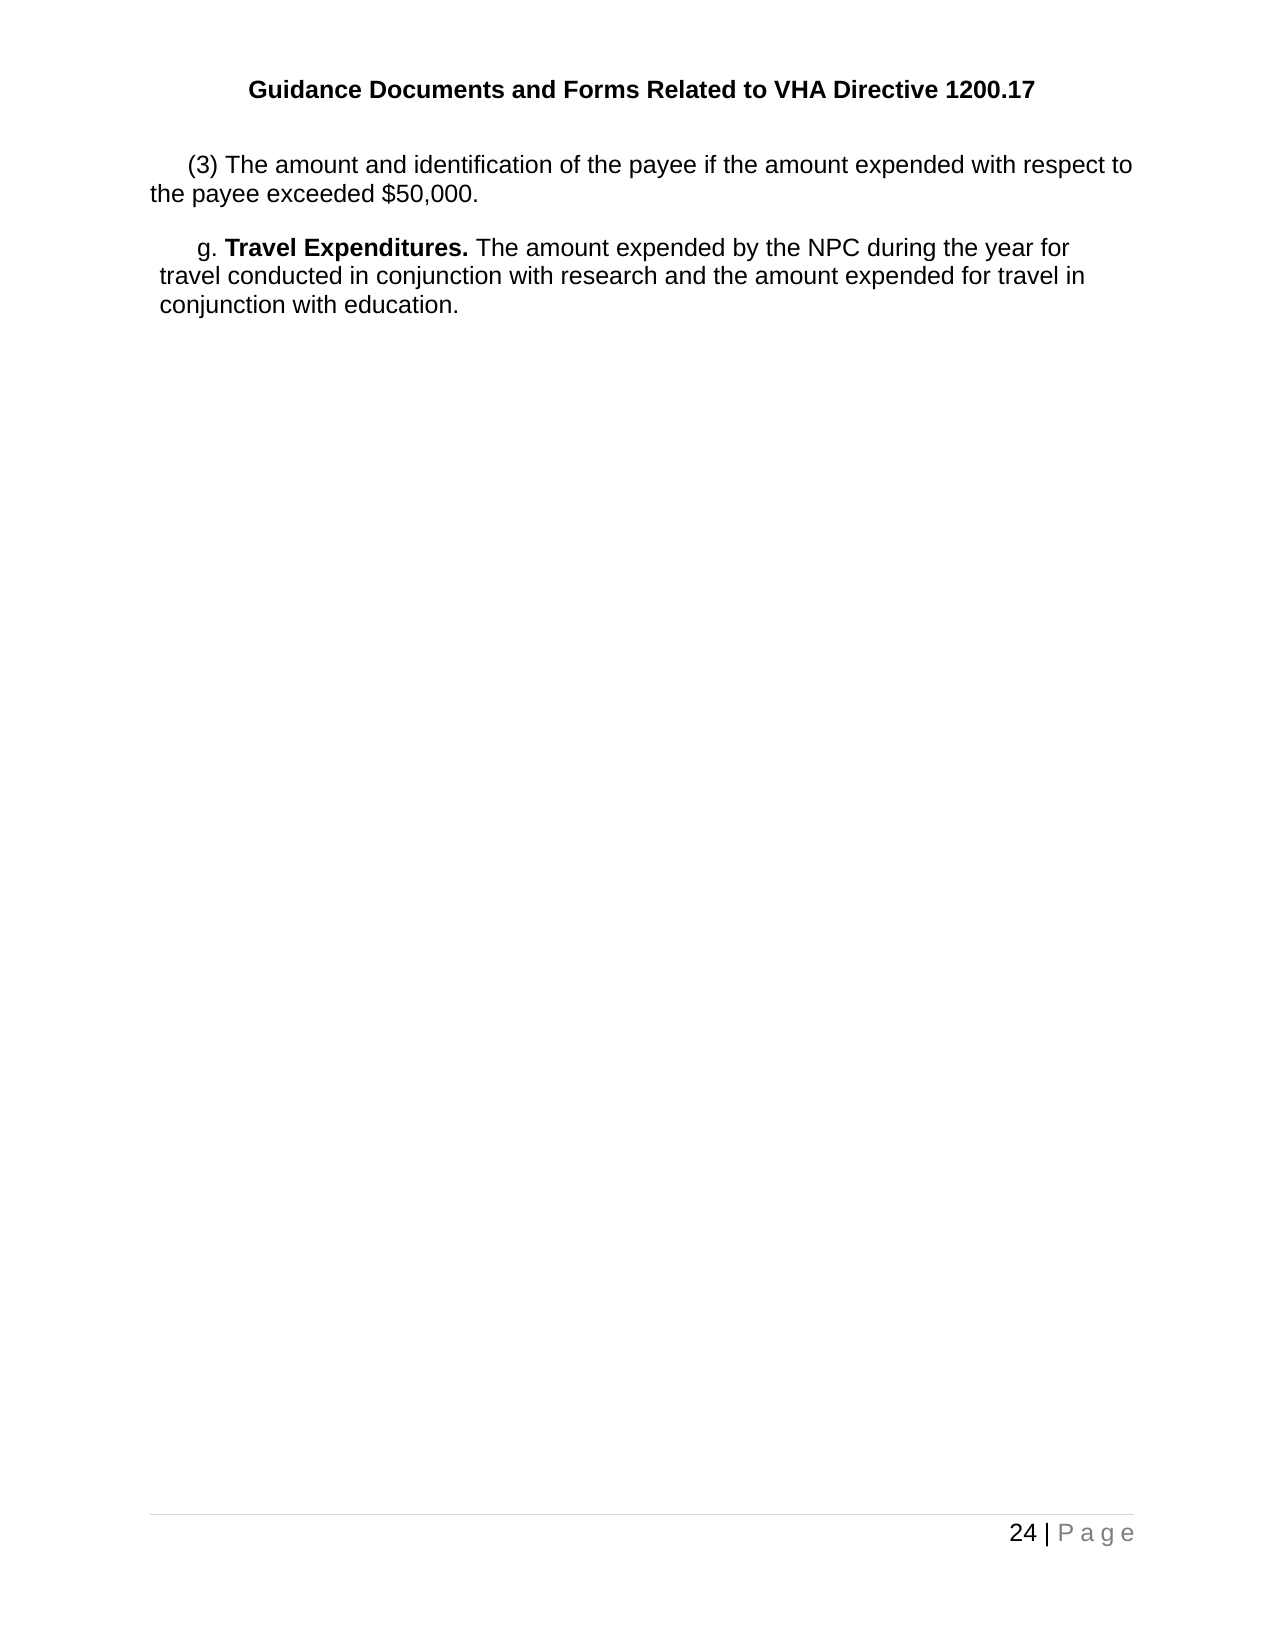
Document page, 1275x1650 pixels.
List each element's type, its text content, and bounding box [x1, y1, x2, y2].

list Travel Expenditures. The amount expended by the NPC during the year for travel conducted in conjunction with research and the amount expended for travel in conjunction with education. [159, 232, 1134, 319]
list The amount and identification of the payee if the amount expended with respect to the payee exceeded $50,000. [150, 150, 1134, 207]
